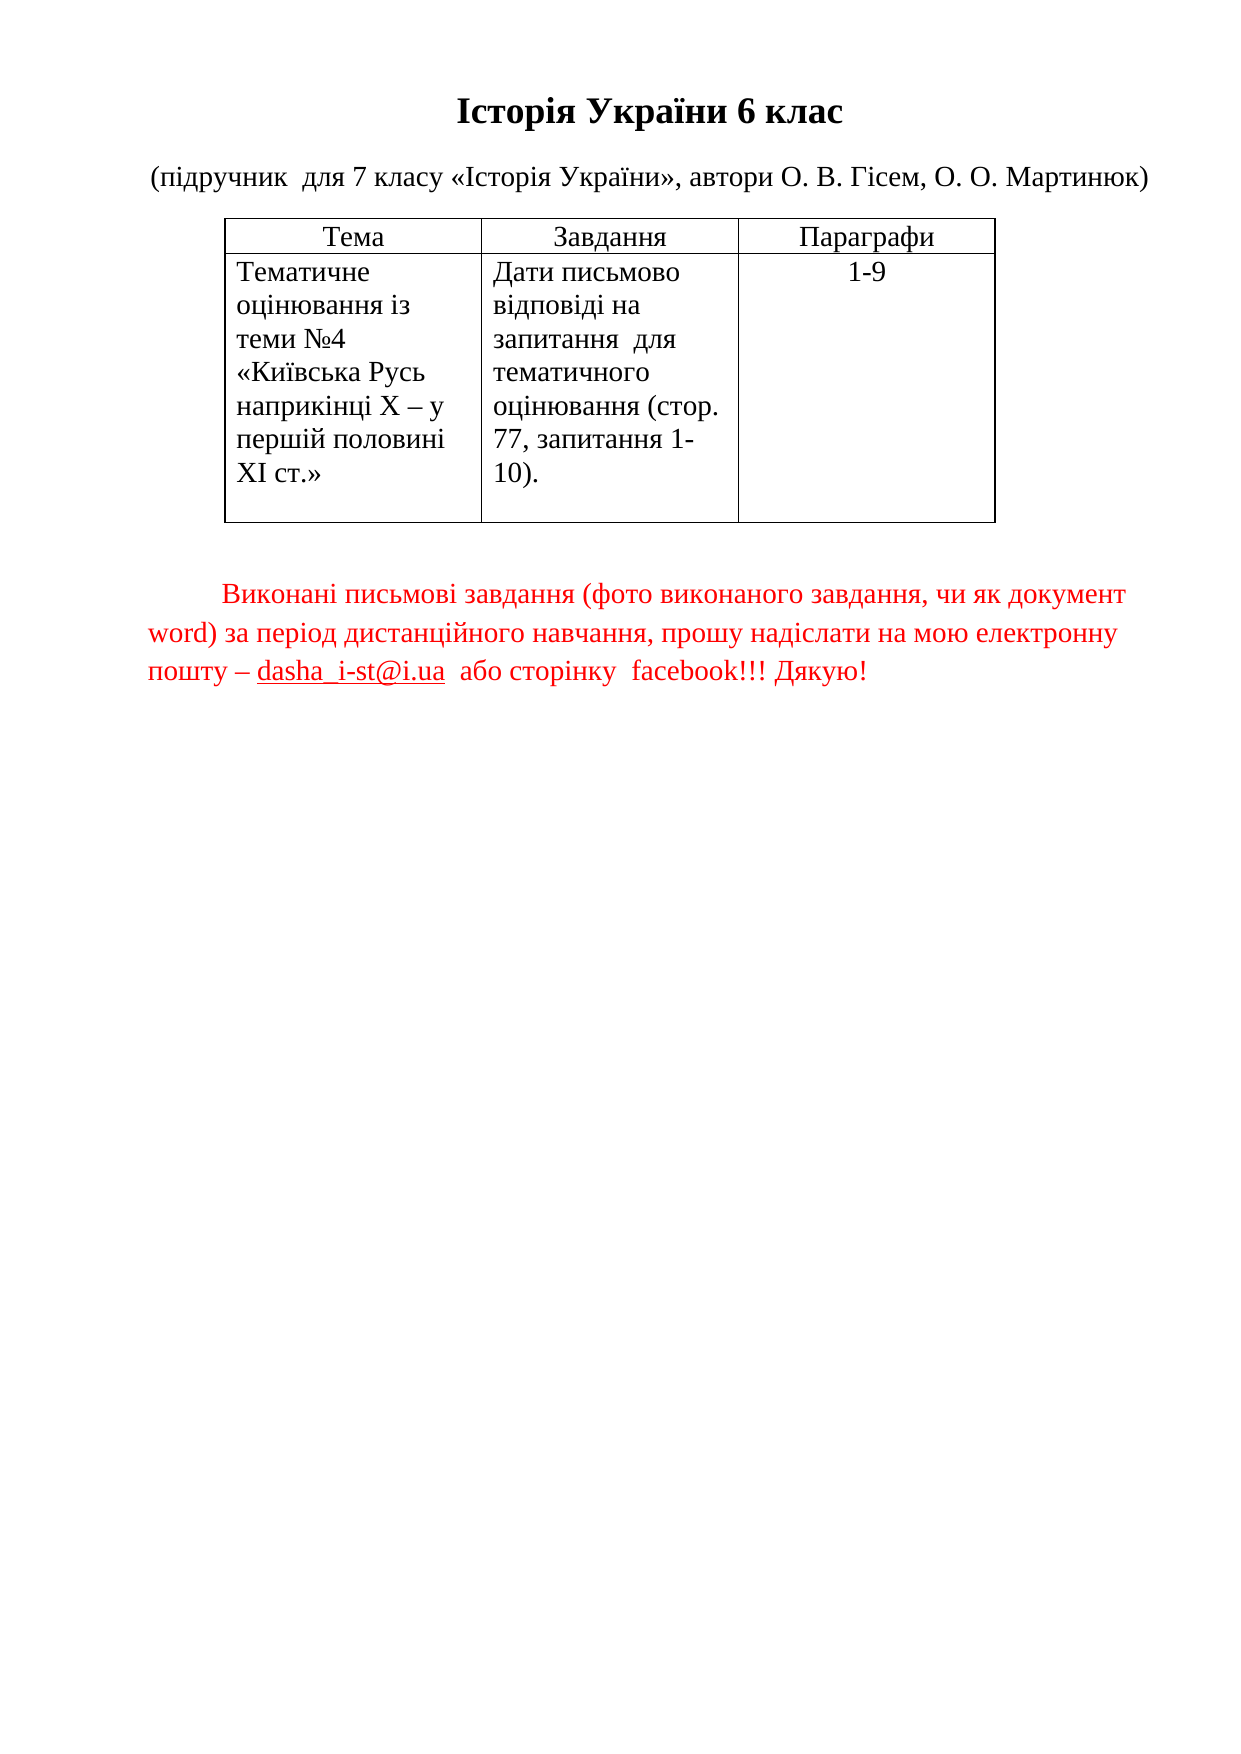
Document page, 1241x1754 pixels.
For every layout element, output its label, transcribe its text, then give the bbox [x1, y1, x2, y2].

table_header Тема [226, 219, 481, 253]
table_cell Дати письмово відповіді на запитання для тематичного оцінювання (стор. 77, запитання 1-10). [482, 254, 738, 522]
text Виконані письмові завдання (фото виконаного завдання, чи як документ word) за період дистанційного навчання, прошу надіслати на мою електронну пошту – dasha_i-st@i.ua або сторінку facebook!!! Дякую! [148, 576, 1152, 687]
table_header Параграфи [739, 219, 994, 253]
text (підручник для 7 класу «Історія України», автори О. В. Гісем, О. О. Мартинюк) [148, 159, 1152, 192]
table_header Завдання [482, 219, 738, 253]
text Історія України 6 клас [148, 88, 1152, 132]
table_cell Тематичне оцінювання із теми №4 «Київська Русь наприкінці X – у першій половині XI ст.» [226, 254, 481, 522]
table_cell 1-9 [739, 254, 994, 522]
